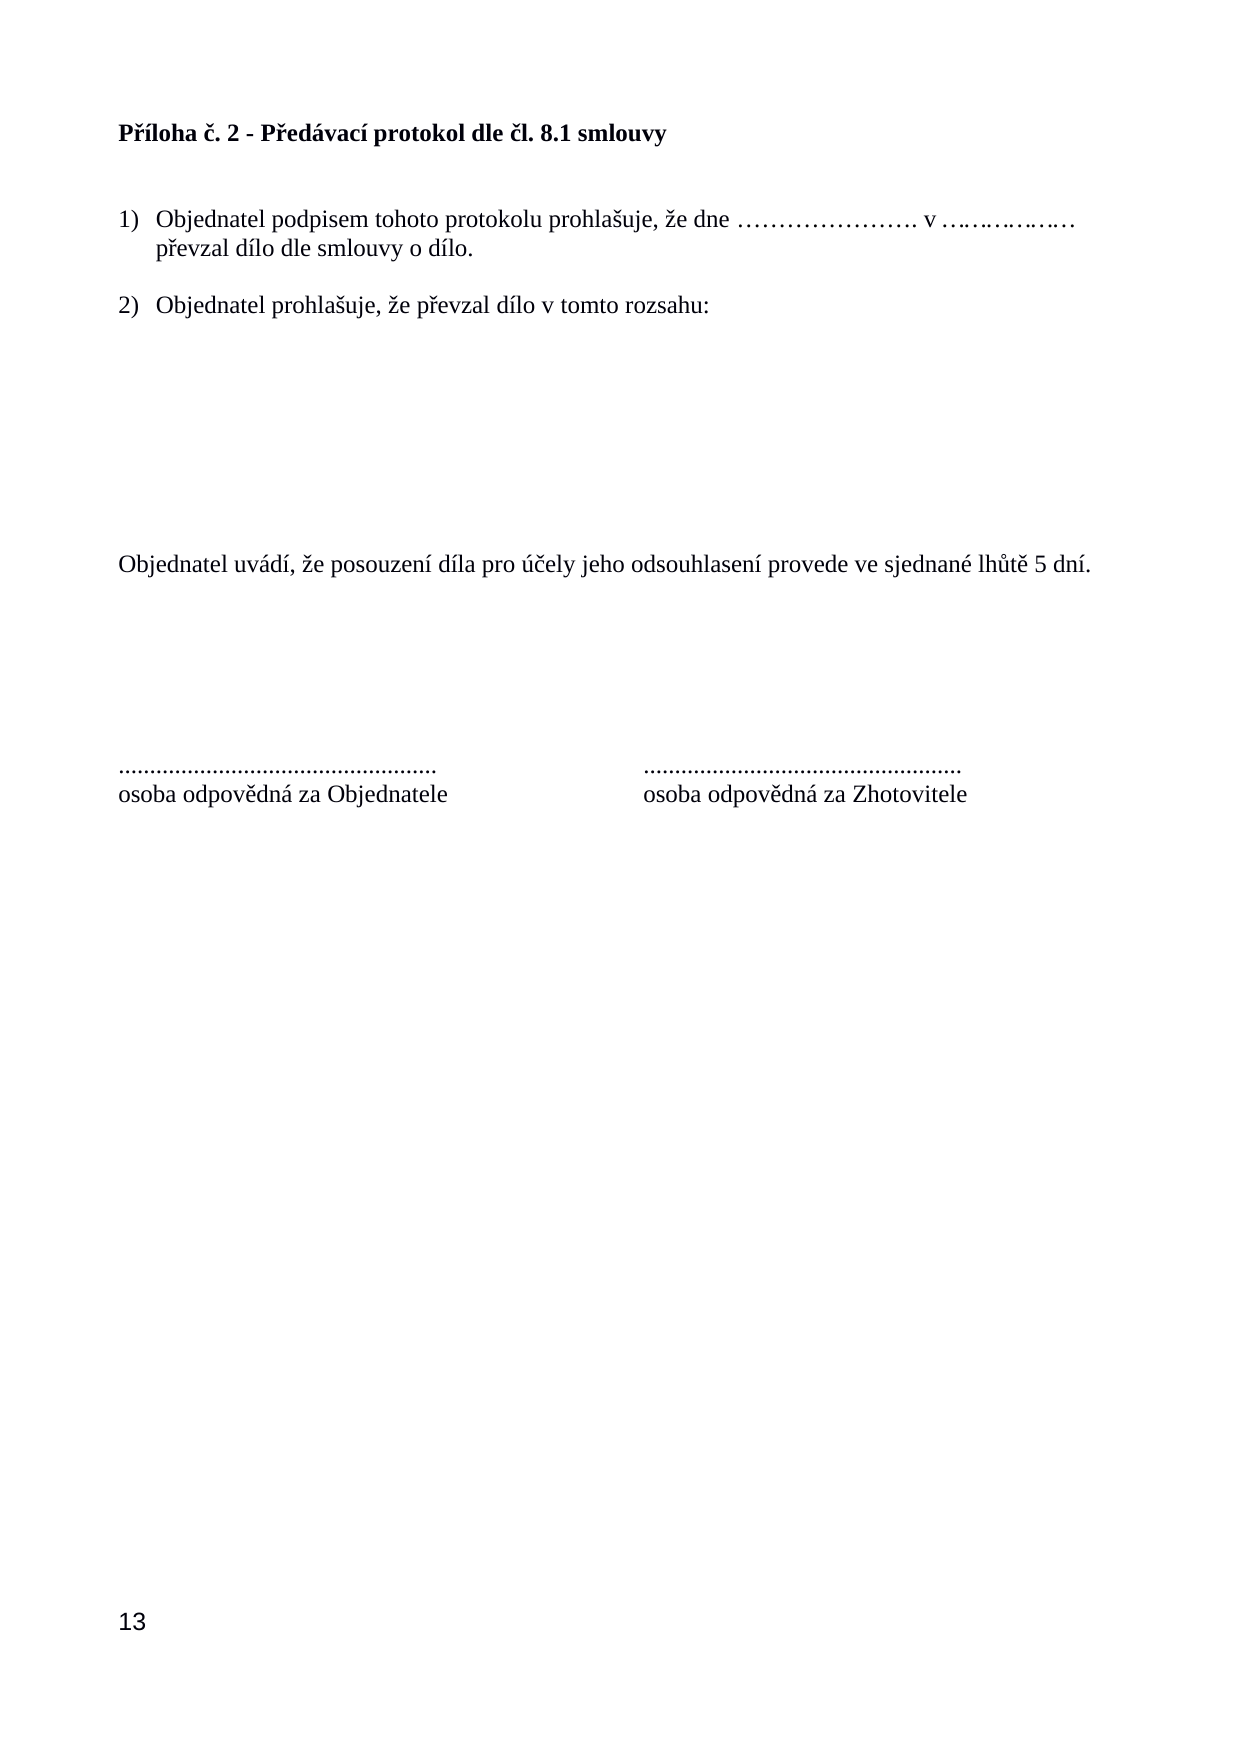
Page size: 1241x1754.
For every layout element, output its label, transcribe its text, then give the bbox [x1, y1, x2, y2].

list Objednatel prohlašuje, že převzal dílo v tomto rozsahu: [118, 291, 1122, 319]
text osoba odpovědná za Objednatele osoba odpovědná za Zhotovitele [118, 779, 1122, 808]
text Objednatel uvádí, že posouzení díla pro účely jeho odsouhlasení provede ve sjednané lhůtě 5 dní. [118, 549, 1122, 578]
text ................................................... ................................................... [118, 751, 1122, 779]
list Objednatel podpisem tohoto protokolu prohlašuje, že dne …………………. v ……………… převzal dílo dle smlouvy o dílo. [118, 204, 1122, 262]
text Příloha č. 2 - Předávací protokol dle čl. 8.1 smlouvy [118, 118, 1122, 147]
